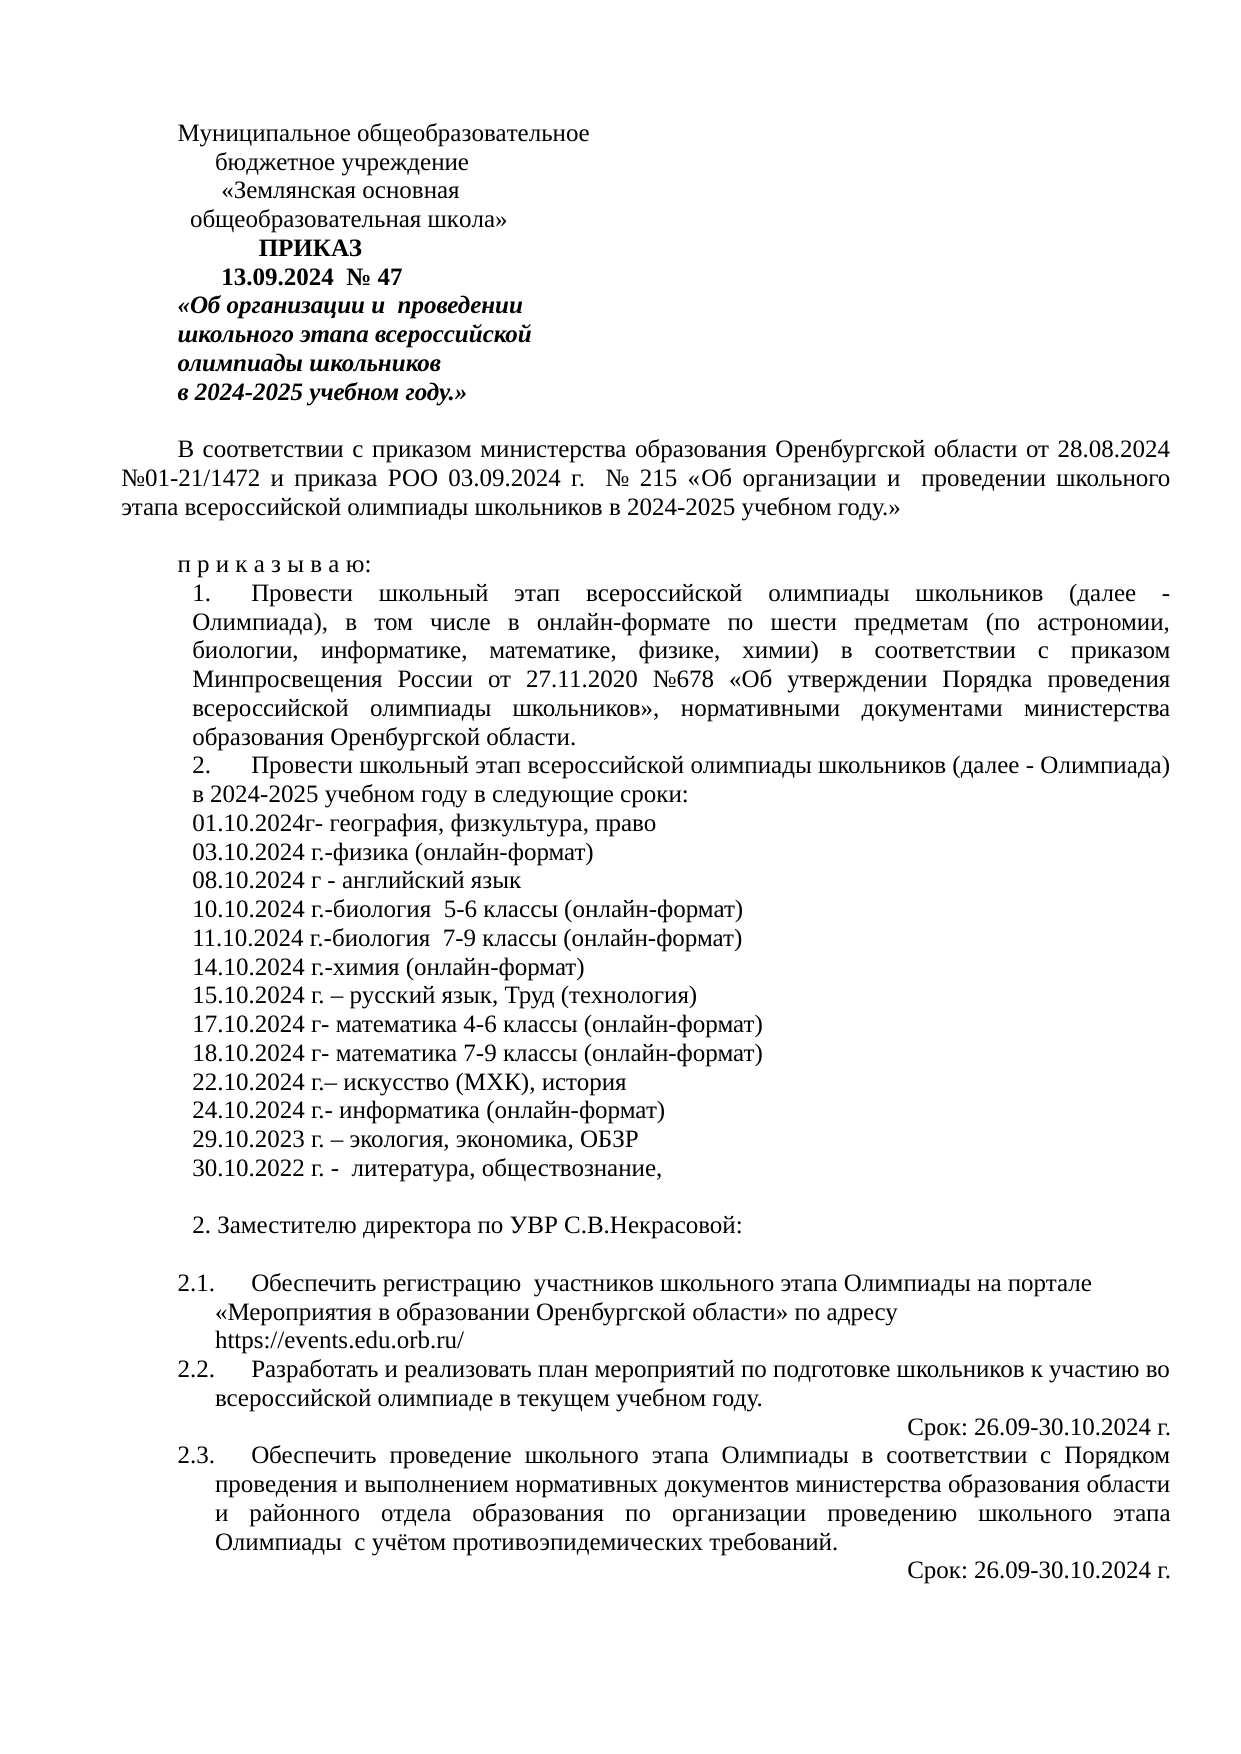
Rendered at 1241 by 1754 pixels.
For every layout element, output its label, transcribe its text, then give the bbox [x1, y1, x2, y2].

text 15.10.2024 г. – русский язык, Труд (технология) [192, 981, 1171, 1009]
list Обеспечить регистрацию участников школьного этапа Олимпиады на портале «Мероприятия в образовании Оренбургской области» по адресу https://events.edu.orb.ru/ [177, 1268, 1152, 1354]
text «Землянская основная [177, 176, 1152, 204]
text 24.10.2024 г.- информатика (онлайн-формат) [192, 1096, 1171, 1124]
text 29.10.2023 г. – экология, экономика, ОБЗР [192, 1124, 1171, 1153]
text 17.10.2024 г- математика 4-6 классы (онлайн-формат) [192, 1009, 1171, 1038]
text 18.10.2024 г- математика 7-9 классы (онлайн-формат) [192, 1038, 1171, 1067]
text 11.10.2024 г.-биология 7-9 классы (онлайн-формат) [192, 923, 1171, 952]
text Срок: 26.09-30.10.2024 г. [215, 1556, 1171, 1584]
text 30.10.2022 г. - литература, обществознание, [192, 1153, 1171, 1182]
text 01.10.2024г- география, физкультура, право [192, 808, 1171, 837]
text 1. Провести школьный этап всероссийской олимпиады школьников (далее - Олимпиада), в том числе в онлайн-формате по шести предметам (по астрономии, биологии, информатике, математике, физике, химии) в соответствии с приказом Минпросвещения России от 27.11.2020 №678 «Об утверждении Порядка проведения всероссийской олимпиады школьников», нормативными документами министерства образования Оренбургской области. [192, 578, 1171, 751]
text 03.10.2024 г.-физика (онлайн-формат) [192, 837, 1171, 866]
text 2. Провести школьный этап всероссийской олимпиады школьников (далее - Олимпиада) в 2024-2025 учебном году в следующие сроки: [192, 751, 1171, 808]
text 22.10.2024 г.– искусство (МХК), история [192, 1067, 1171, 1096]
text общеобразовательная школа» [177, 204, 1152, 233]
text бюджетное учреждение [177, 147, 1152, 176]
text п р и к а з ы в а ю: [121, 549, 1171, 578]
text школьного этапа всероссийской [177, 319, 1152, 348]
text 2. Заместителю директора по УВР С.В.Некрасовой: [192, 1211, 1171, 1239]
list Разработать и реализовать план мероприятий по подготовке школьников к участию во всероссийской олимпиаде в текущем учебном году. [177, 1354, 1171, 1412]
text Муниципальное общеобразовательное [177, 118, 1152, 147]
text 10.10.2024 г.-биология 5-6 классы (онлайн-формат) [192, 894, 1171, 923]
text «Об организации и проведении [177, 291, 1152, 319]
text олимпиады школьников [177, 348, 1152, 377]
text 14.10.2024 г.-химия (онлайн-формат) [192, 952, 1171, 981]
list Обеспечить проведение школьного этапа Олимпиады в соответствии с Порядком проведения и выполнением нормативных документов министерства образования области и районного отдела образования по организации проведению школьного этапа Олимпиады с учётом противоэпидемических требований. [177, 1441, 1171, 1556]
text 08.10.2024 г - английский язык [192, 866, 1171, 894]
text в 2024-2025 учебном году.» [177, 377, 1152, 406]
text Срок: 26.09-30.10.2024 г. [215, 1412, 1171, 1441]
text ПРИКАЗ [177, 233, 1152, 262]
text В соответствии с приказом министерства образования Оренбургской области от 28.08.2024 №01-21/1472 и приказа РОО 03.09.2024 г. № 215 «Об организации и проведении школьного этапа всероссийской олимпиады школьников в 2024-2025 учебном году.» [121, 434, 1171, 521]
text 13.09.2024 № 47 [177, 262, 1152, 291]
